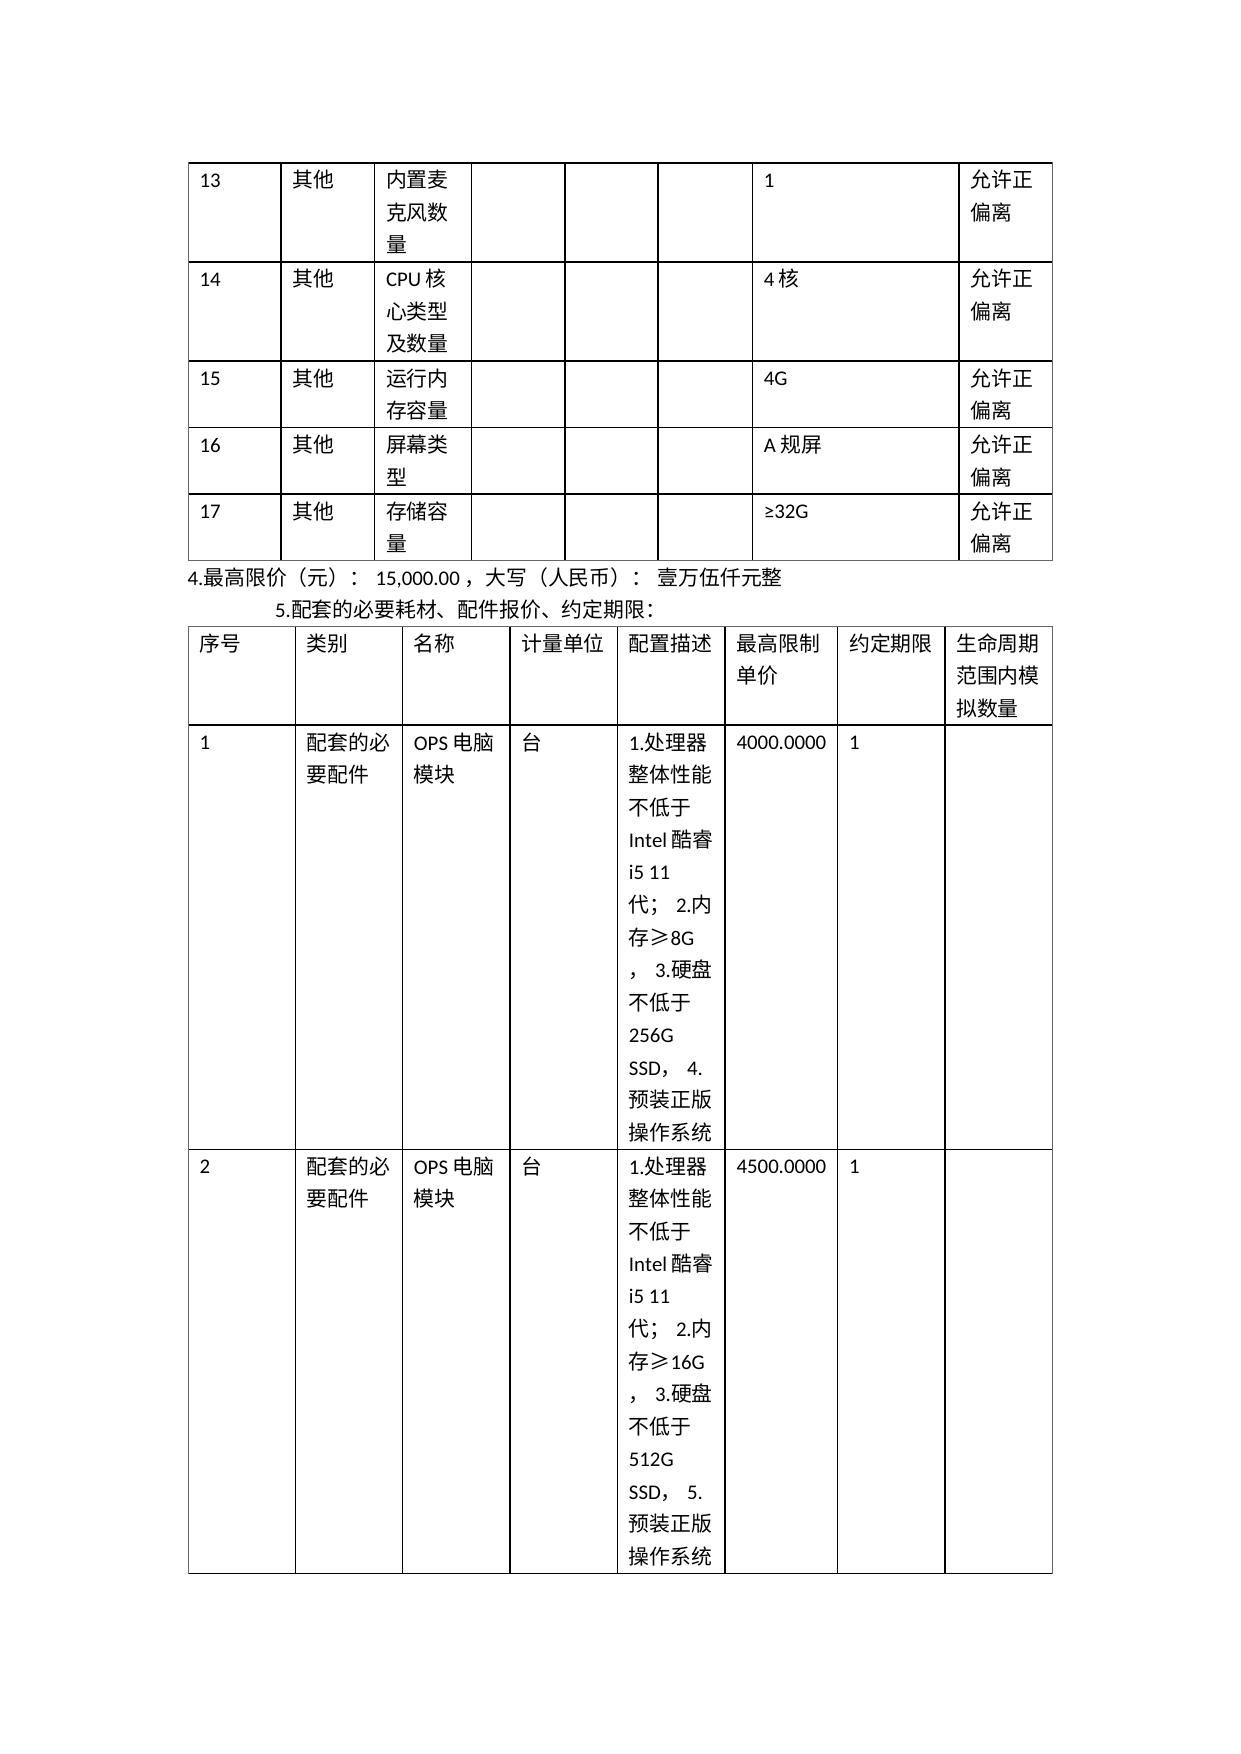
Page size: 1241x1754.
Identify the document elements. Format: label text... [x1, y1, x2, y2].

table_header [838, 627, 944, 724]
text 4.最高限价（元）： 15,000.00 ，大写（人民币）： 壹万伍仟元整 [187, 561, 1053, 593]
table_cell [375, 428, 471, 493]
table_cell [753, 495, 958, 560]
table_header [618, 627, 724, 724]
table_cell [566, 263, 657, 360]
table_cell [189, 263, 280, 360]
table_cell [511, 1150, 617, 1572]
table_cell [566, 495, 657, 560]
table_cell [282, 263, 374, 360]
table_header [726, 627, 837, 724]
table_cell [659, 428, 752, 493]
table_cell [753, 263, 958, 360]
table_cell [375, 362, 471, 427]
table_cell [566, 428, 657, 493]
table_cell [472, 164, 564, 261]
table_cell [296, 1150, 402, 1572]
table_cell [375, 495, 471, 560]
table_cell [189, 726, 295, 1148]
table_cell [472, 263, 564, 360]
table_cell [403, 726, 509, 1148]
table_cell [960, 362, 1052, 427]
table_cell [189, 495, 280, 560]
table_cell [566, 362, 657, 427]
text 5.配套的必要耗材、配件报价、约定期限： [187, 593, 1053, 626]
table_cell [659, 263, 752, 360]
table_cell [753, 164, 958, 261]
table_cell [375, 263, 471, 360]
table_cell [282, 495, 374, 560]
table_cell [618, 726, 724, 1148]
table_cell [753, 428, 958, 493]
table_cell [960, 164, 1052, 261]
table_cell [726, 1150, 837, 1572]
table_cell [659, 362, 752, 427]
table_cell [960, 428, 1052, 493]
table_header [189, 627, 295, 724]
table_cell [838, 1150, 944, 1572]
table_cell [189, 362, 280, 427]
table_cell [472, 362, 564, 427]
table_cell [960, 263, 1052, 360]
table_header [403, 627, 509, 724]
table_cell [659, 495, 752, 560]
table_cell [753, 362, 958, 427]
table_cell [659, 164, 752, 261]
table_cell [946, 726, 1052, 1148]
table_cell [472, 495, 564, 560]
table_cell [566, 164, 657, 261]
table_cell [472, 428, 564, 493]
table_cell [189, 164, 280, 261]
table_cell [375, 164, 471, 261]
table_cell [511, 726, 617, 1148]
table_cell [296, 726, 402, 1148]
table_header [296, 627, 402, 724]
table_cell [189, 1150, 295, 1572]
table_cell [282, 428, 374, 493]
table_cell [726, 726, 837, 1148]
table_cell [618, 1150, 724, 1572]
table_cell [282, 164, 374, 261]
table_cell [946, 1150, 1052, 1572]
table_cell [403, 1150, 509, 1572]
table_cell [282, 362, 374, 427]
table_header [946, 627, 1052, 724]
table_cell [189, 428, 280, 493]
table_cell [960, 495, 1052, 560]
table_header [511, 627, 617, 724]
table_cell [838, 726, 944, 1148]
